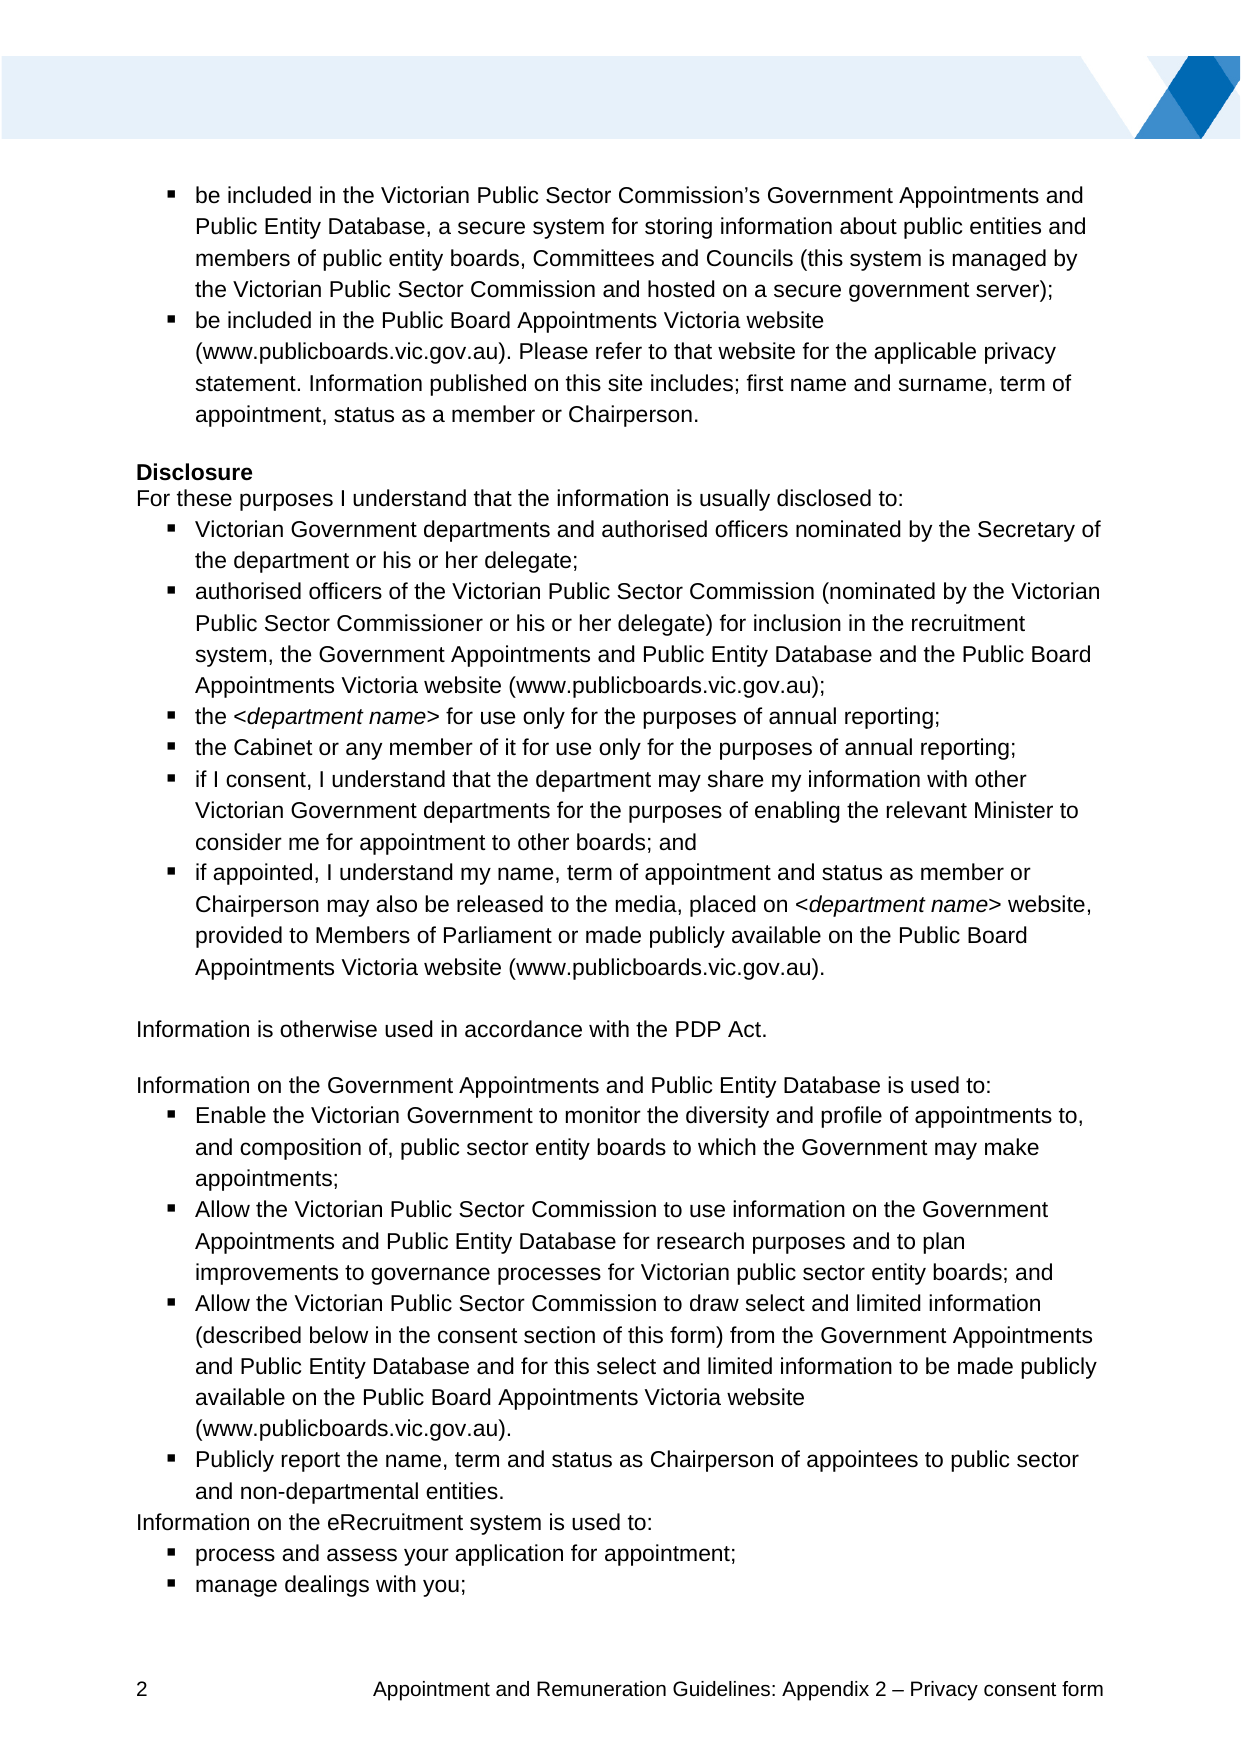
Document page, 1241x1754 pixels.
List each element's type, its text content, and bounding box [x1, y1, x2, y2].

text For these purposes I understand that the information is usually disclosed to: [136, 485, 1104, 511]
list Allow the Victorian Public Sector Commission to use information on the Government Appointments and Public Entity Database for research purposes and to plan improvements to governance processes for Victorian public sector entity boards; and [165, 1192, 1104, 1285]
list be included in the Public Board Appointments Victoria website (www.publicboards.vic.gov.au). Please refer to that website for the applicable privacy statement. Information published on this site includes; first name and surname, term of appointment, status as a member or Chairperson. [165, 302, 1104, 427]
text Disclosure [136, 458, 1104, 485]
list the Cabinet or any member of it for use only for the purposes of annual reporting; [165, 730, 1104, 761]
list Information on the eRecruitment system is used to: [136, 1504, 1104, 1535]
list if I consent, I understand that the department may share my information with other Victorian Government departments for the purposes of enabling the relevant Minister to consider me for appointment to other boards; and [165, 761, 1104, 855]
list Publicly report the name, term and status as Chairperson of appointees to public sector and non-departmental entities. [165, 1442, 1104, 1504]
list if appointed, I understand my name, term of appointment and status as member or Chairperson may also be released to the media, placed on <department name> website, provided to Members of Parliament or made publicly available on the Public Board Appointments Victoria website (www.publicboards.vic.gov.au). [165, 855, 1104, 980]
list Enable the Victorian Government to monitor the diversity and profile of appointments to, and composition of, public sector entity boards to which the Government may make appointments; [165, 1098, 1104, 1192]
list Information is otherwise used in accordance with the PDP Act. [136, 1011, 1104, 1042]
text Information on the Government Appointments and Public Entity Database is used to: [136, 1072, 1104, 1098]
list be included in the Victorian Public Sector Commission’s Government Appointments and Public Entity Database, a secure system for storing information about public entities and members of public entity boards, Committees and Councils (this system is managed by the Victorian Public Sector Commission and hosted on a secure government server); [165, 177, 1104, 302]
list Victorian Government departments and authorised officers nominated by the Secretary of the department or his or her delegate; [165, 511, 1104, 574]
picture [1, 56, 1241, 139]
list the <department name> for use only for the purposes of annual reporting; [165, 699, 1104, 730]
list authorised officers of the Victorian Public Sector Commission (nominated by the Victorian Public Sector Commissioner or his or her delegate) for inclusion in the recruitment system, the Government Appointments and Public Entity Database and the Public Board Appointments Victoria website (www.publicboards.vic.gov.au); [165, 574, 1104, 699]
list Allow the Victorian Public Sector Commission to draw select and limited information (described below in the consent section of this form) from the Government Appointments and Public Entity Database and for this select and limited information to be made publicly available on the Public Board Appointments Victoria website (www.publicboards.vic.gov.au). [165, 1285, 1104, 1442]
list process and assess your application for appointment; [165, 1535, 1104, 1567]
list manage dealings with you; [165, 1567, 1104, 1598]
